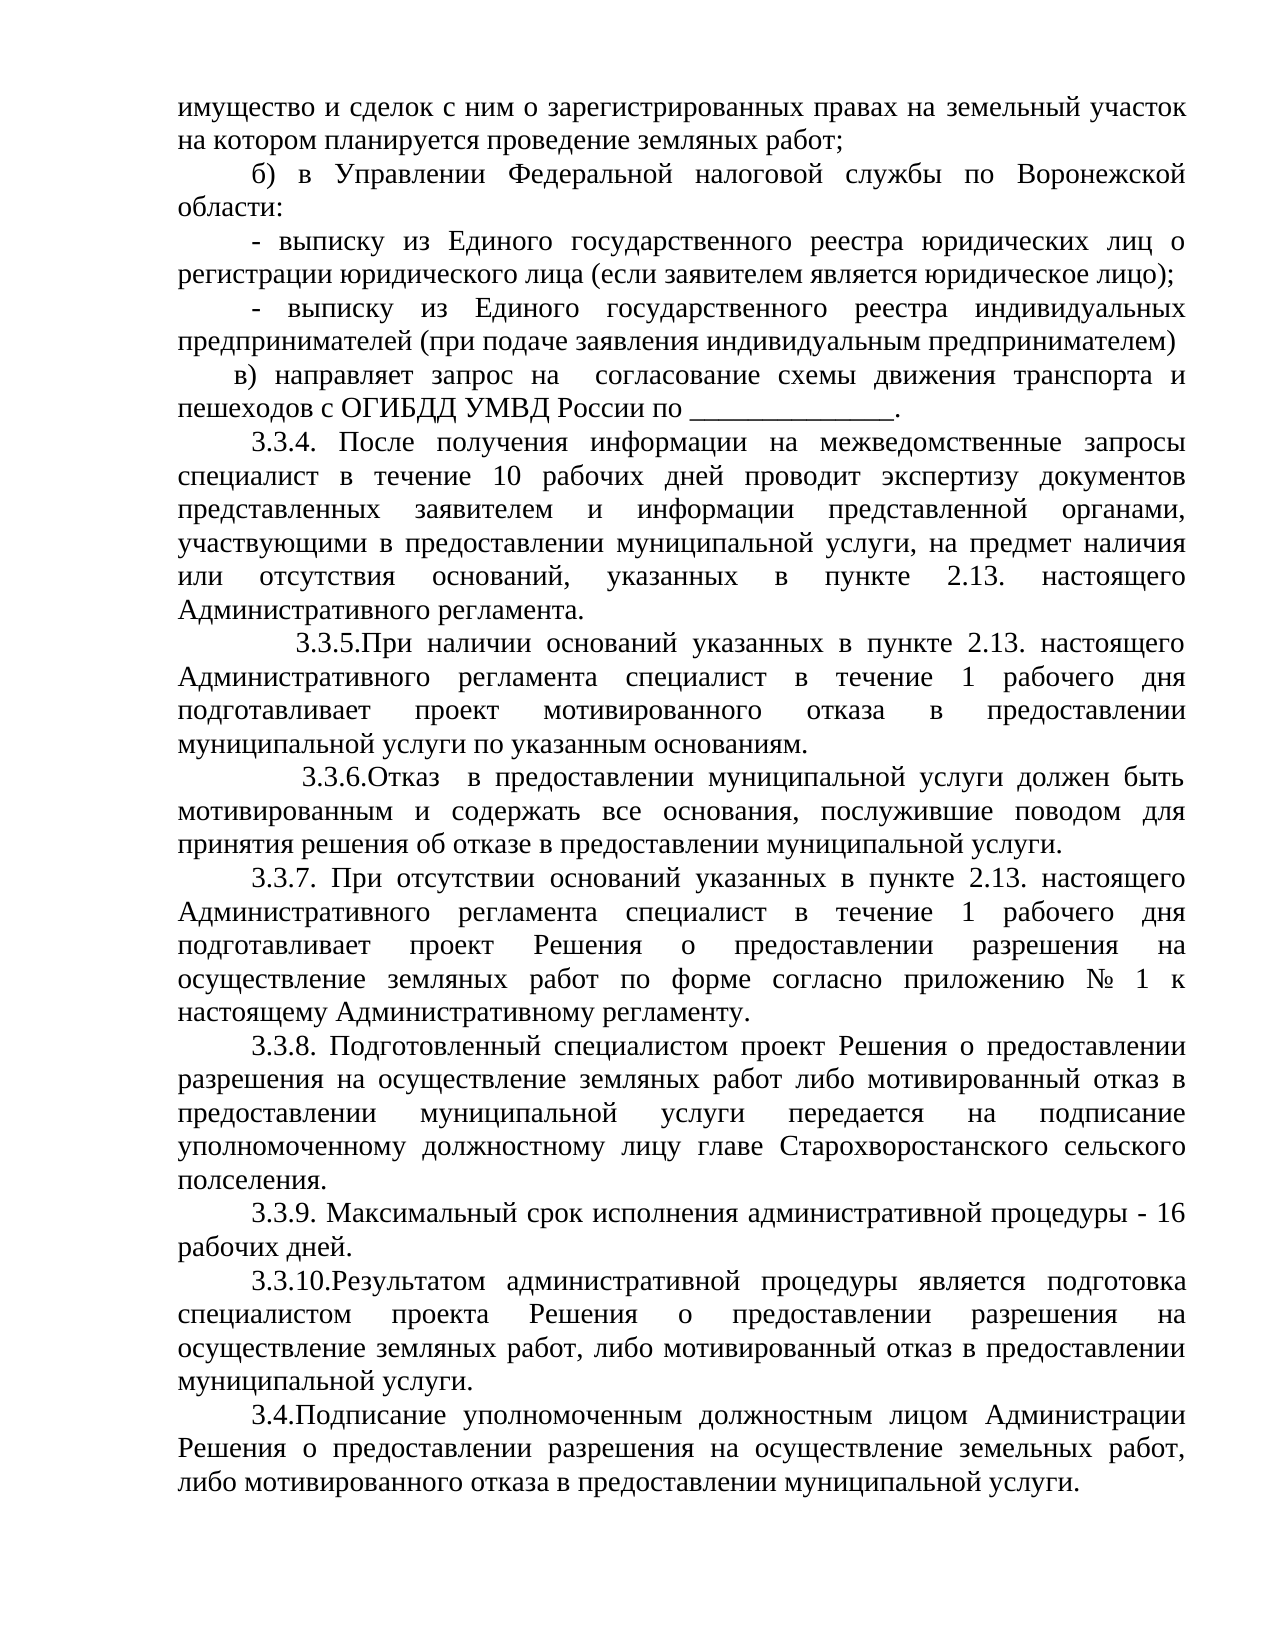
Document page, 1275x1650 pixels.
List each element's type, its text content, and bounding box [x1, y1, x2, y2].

text б) в Управлении Федеральной налоговой службы по Воронежской области: [177, 156, 1186, 223]
text 3.3.8. Подготовленный специалистом проект Решения о предоставлении разрешения на осуществление земляных работ либо мотивированный отказ в предоставлении муниципальной услуги передается на подписание уполномоченному должностному лицу главе Старохворостанского сельского полселения. [177, 1028, 1186, 1196]
text 3.4.Подписание уполномоченным должностным лицом Администрации Решения о предоставлении разрешения на осуществление земельных работ, либо мотивированного отказа в предоставлении муниципальной услуги. [177, 1397, 1186, 1497]
text 3.3.6.Отказ в предоставлении муниципальной услуги должен быть мотивированным и содержать все основания, послужившие поводом для принятия решения об отказе в предоставлении муниципальной услуги. [177, 759, 1186, 860]
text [177, 89, 1186, 156]
text 3.3.10.Результатом административной процедуры является подготовка специалистом проекта Решения о предоставлении разрешения на осуществление земляных работ, либо мотивированный отказ в предоставлении муниципальной услуги. [177, 1263, 1186, 1397]
text - выписку из Единого государственного реестра юридических лиц о регистрации юридического лица (если заявителем является юридическое лицо); [177, 223, 1186, 290]
text - выписку из Единого государственного реестра индивидуальных предпринимателей (при подаче заявления индивидуальным предпринимателем) [177, 290, 1186, 357]
text 3.3.9. Максимальный срок исполнения административной процедуры - 16 рабочих дней. [177, 1196, 1186, 1263]
text в) направляет запрос на согласование схемы движения транспорта и пешеходов с ОГИБДД УМВД России по ______________. [177, 357, 1186, 424]
text 3.3.5.При наличии оснований указанных в пункте 2.13. настоящего Административного регламента специалист в течение 1 рабочего дня подготавливает проект мотивированного отказа в предоставлении муниципальной услуги по указанным основаниям. [177, 625, 1186, 759]
text 3.3.4. После получения информации на межведомственные запросы специалист в течение 10 рабочих дней проводит экспертизу документов представленных заявителем и информации представленной органами, участвующими в предоставлении муниципальной услуги, на предмет наличия или отсутствия оснований, указанных в пункте 2.13. настоящего Административного регламента. [177, 424, 1186, 625]
text 3.3.7. При отсутствии оснований указанных в пункте 2.13. настоящего Административного регламента специалист в течение 1 рабочего дня подготавливает проект Решения о предоставлении разрешения на осуществление земляных работ по форме согласно приложению № 1 к настоящему Административному регламенту. [177, 860, 1186, 1028]
